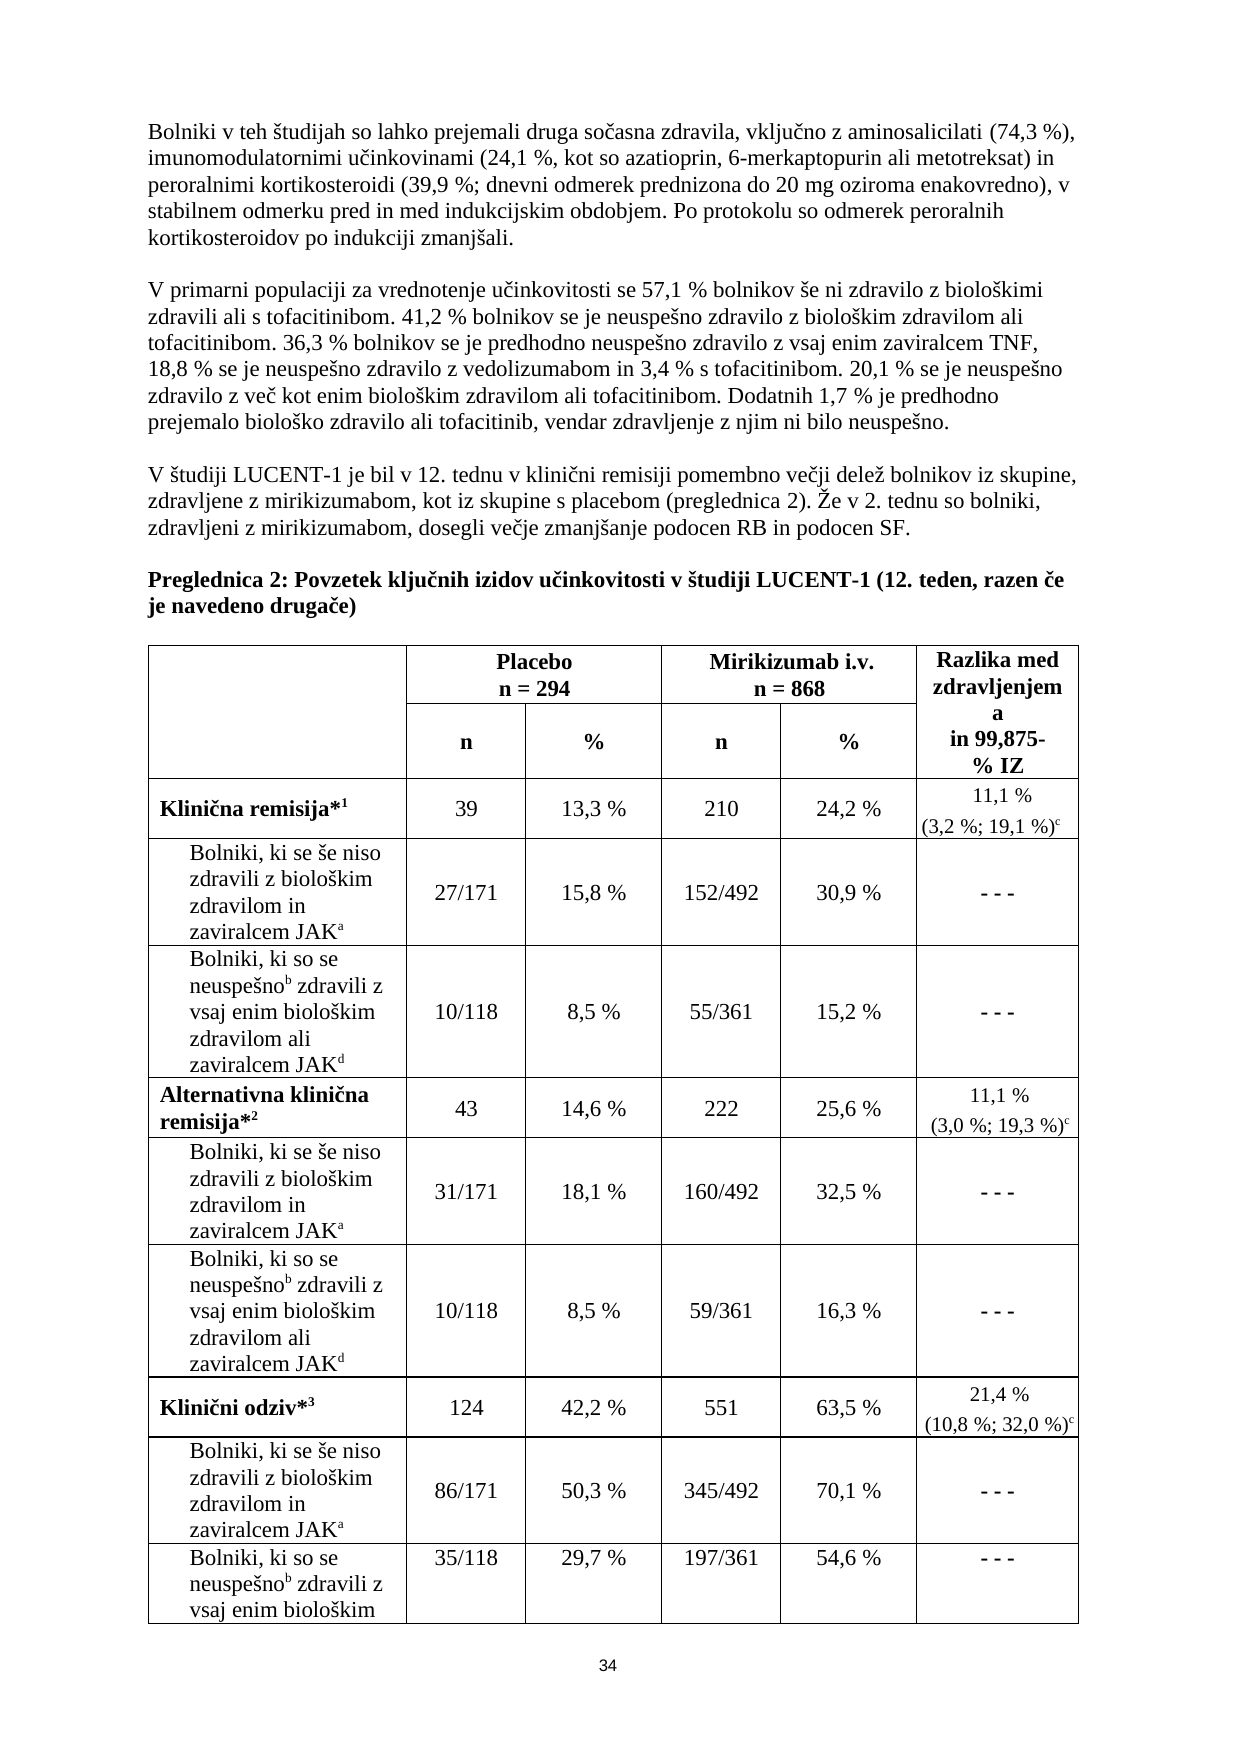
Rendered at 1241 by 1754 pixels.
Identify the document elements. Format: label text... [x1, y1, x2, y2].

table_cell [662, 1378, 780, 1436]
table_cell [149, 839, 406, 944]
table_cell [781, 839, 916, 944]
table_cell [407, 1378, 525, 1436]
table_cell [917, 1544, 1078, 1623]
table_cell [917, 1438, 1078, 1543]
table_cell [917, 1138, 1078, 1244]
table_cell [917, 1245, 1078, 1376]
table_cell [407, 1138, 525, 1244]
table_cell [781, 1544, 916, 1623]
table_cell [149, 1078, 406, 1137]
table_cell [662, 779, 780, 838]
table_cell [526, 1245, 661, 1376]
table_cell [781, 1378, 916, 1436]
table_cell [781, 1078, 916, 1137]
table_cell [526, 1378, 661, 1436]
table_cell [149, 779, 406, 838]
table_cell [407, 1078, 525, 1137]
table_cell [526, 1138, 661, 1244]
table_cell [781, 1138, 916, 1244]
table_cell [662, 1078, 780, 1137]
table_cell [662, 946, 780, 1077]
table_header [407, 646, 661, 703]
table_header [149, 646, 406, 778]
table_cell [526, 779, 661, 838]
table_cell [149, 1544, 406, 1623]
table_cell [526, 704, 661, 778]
text Bolniki v teh študijah so lahko prejemali druga sočasna zdravila, vključno z aminosalicilati (74,3 %), imunomodulatornimi učinkovinami (24,1 %, kot so azatioprin, 6-merkaptopurin ali metotreksat) in peroralnimi kortikosteroidi (39,9 %; dnevni odmerek prednizona do 20 mg oziroma enakovredno), v stabilnem odmerku pred in med indukcijskim obdobjem. Po protokolu so odmerek peroralnih kortikosteroidov po indukciji zmanjšali. [148, 118, 1078, 250]
text V študiji LUCENT-1 je bil v 12. tednu v klinični remisiji pomembno večji delež bolnikov iz skupine, zdravljene z mirikizumabom, kot iz skupine s placebom (preglednica 2). Že v 2. tednu so bolniki, zdravljeni z mirikizumabom, dosegli večje zmanjšanje podocen RB in podocen SF. [148, 461, 1078, 540]
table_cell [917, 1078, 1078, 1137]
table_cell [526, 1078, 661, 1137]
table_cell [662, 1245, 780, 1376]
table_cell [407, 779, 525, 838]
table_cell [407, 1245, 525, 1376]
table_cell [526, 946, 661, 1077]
text Preglednica 2: Povzetek ključnih izidov učinkovitosti v študiji LUCENT-1 (12. teden, razen če je navedeno drugače) [148, 566, 1078, 619]
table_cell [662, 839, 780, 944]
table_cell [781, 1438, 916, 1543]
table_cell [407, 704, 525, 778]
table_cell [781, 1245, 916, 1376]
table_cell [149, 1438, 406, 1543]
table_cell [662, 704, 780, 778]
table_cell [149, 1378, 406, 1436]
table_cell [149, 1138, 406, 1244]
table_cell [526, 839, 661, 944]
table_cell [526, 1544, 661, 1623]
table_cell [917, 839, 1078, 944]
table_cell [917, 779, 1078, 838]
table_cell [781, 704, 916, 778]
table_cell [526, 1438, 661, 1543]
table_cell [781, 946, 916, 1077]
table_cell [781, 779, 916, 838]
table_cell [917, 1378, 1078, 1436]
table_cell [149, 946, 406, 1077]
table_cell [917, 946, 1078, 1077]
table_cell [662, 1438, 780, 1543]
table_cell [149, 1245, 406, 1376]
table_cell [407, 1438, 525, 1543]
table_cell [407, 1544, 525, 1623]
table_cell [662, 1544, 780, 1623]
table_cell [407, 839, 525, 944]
text V primarni populaciji za vrednotenje učinkovitosti se 57,1 % bolnikov še ni zdravilo z biološkimi zdravili ali s tofacitinibom. 41,2 % bolnikov se je neuspešno zdravilo z biološkim zdravilom ali tofacitinibom. 36,3 % bolnikov se je predhodno neuspešno zdravilo z vsaj enim zaviralcem TNF, 18,8 % se je neuspešno zdravilo z vedolizumabom in 3,4 % s tofacitinibom. 20,1 % se je neuspešno zdravilo z več kot enim biološkim zdravilom ali tofacitinibom. Dodatnih 1,7 % je predhodno prejemalo biološko zdravilo ali tofacitinib, vendar zdravljenje z njim ni bilo neuspešno. [148, 276, 1078, 434]
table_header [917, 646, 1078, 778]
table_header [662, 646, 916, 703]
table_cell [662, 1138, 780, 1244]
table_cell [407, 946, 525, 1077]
